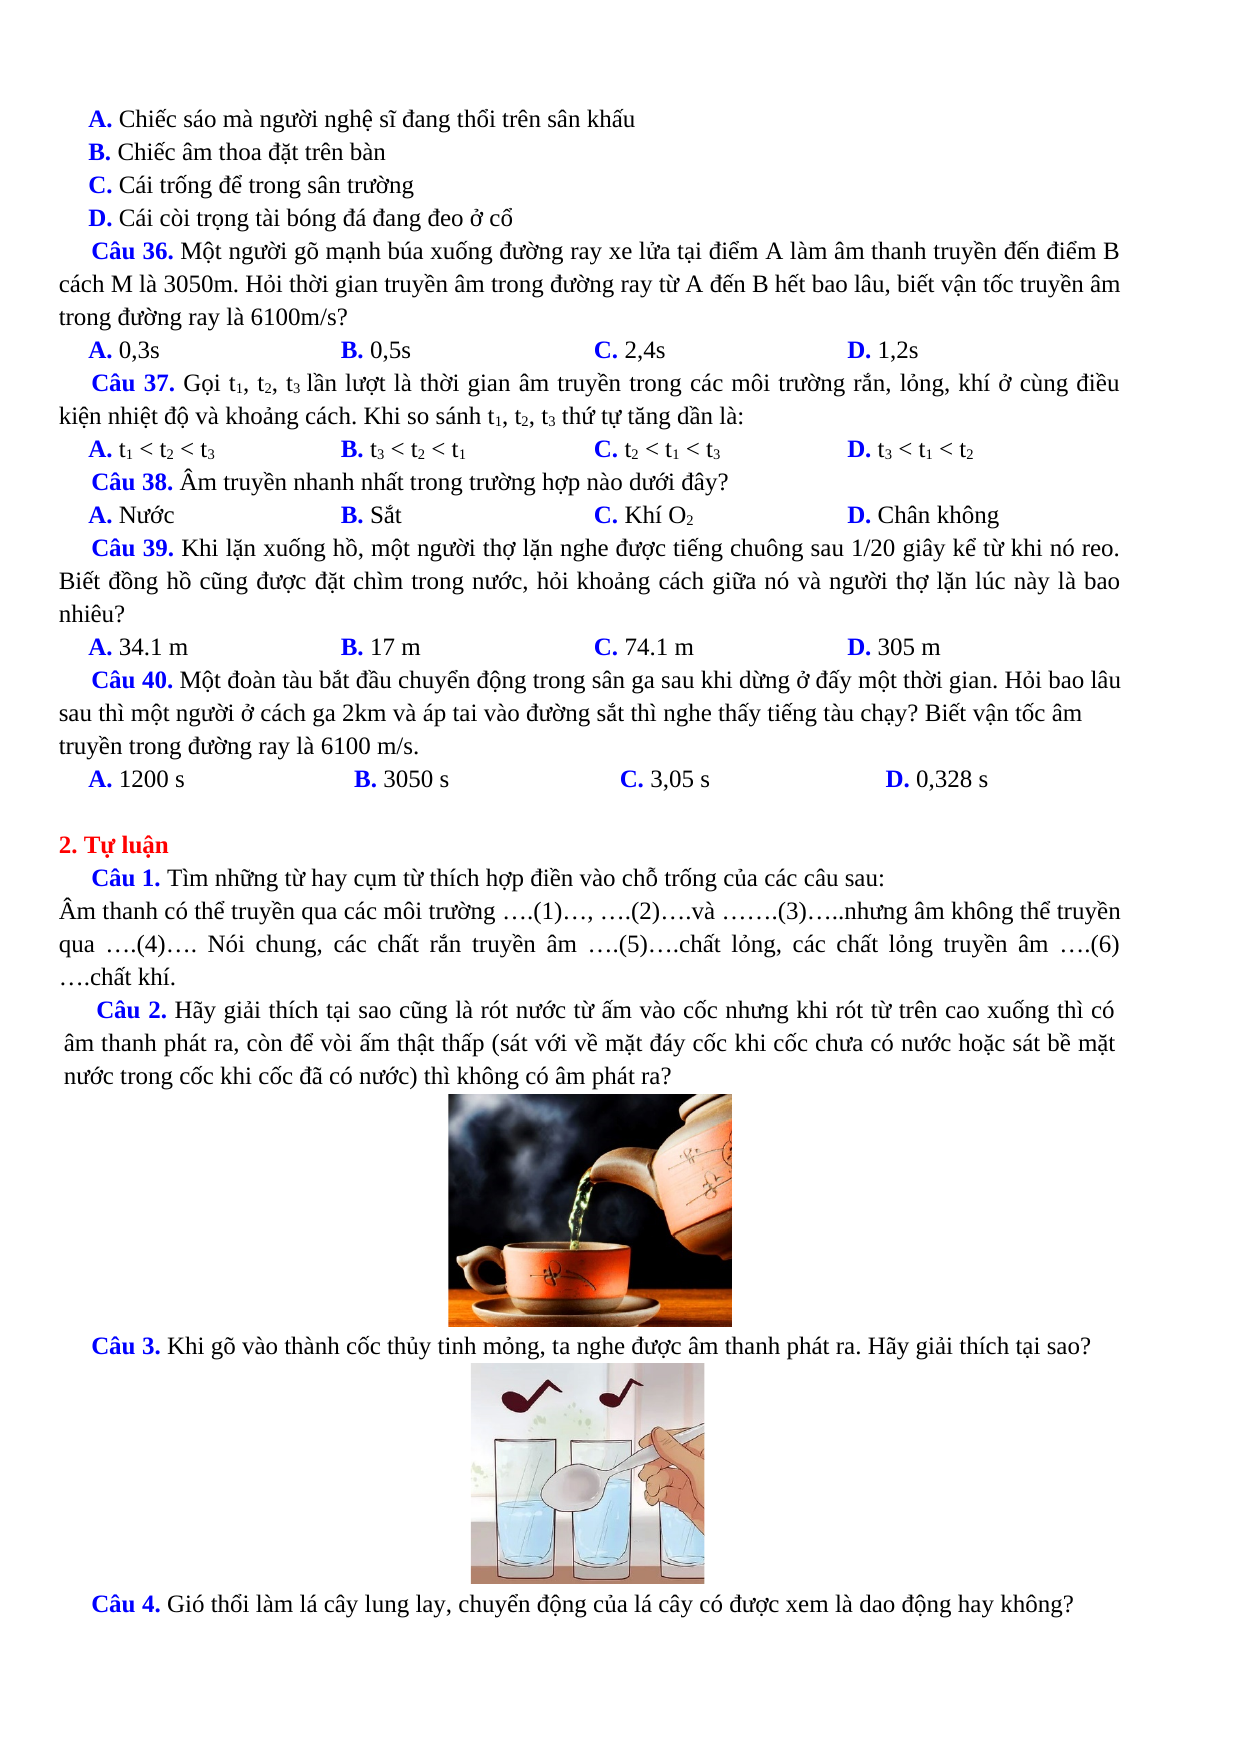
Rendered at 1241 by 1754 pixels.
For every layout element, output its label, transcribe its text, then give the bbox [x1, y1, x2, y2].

picture [448, 1094, 732, 1327]
list Câu 36. Một người gõ mạnh búa xuống đường ray xe lửa tại điểm A làm âm thanh truyền đến điểm B cách M là 3050m. Hỏi thời gian truyền âm trong đường ray từ A đến B hết bao lâu, biết vận tốc truyền âm trong đường ray là 6100m/s? [58, 236, 1122, 331]
text Câu 1. Tìm những từ hay cụm từ thích hợp điền vào chỗ trống của các câu sau: [58, 863, 1117, 892]
text Câu 40. Một đoàn tàu bắt đầu chuyển động trong sân ga sau khi dừng ở đấy một thời gian. Hỏi bao lâu sau thì một người ở cách ga 2km và áp tai vào đường sắt thì nghe thấy tiếng tàu chạy? Biết vận tốc âm truyền trong đường ray là 6100 m/s. [58, 665, 1122, 760]
text C. Cái trống để trong sân trường [58, 170, 1122, 198]
list Câu 39. Khi lặn xuống hồ, một người thợ lặn nghe được tiếng chuông sau 1/20 giây kể từ khi nó reo. Biết đồng hồ cũng được đặt chìm trong nước, hỏi khoảng cách giữa nó và người thợ lặn lúc này là bao nhiêu? [58, 533, 1122, 628]
text Âm thanh có thể truyền qua các môi trường ….(1)…, ….(2)….và …….(3)…..nhưng âm không thể truyền qua ….(4)…. Nói chung, các chất rắn truyền âm ….(5)….chất lỏng, các chất lỏng truyền âm ….(6)….chất khí. [58, 896, 1122, 991]
text 2. Tự luận [58, 830, 1122, 859]
list Câu 37. Gọi t1, t2, t3 lần lượt là thời gian âm truyền trong các môi trường rắn, lỏng, khí ở cùng điều kiện nhiệt độ và khoảng cách. Khi so sánh t1, t2, t3 thứ tự tăng dần là: [58, 368, 1122, 430]
text A. Chiếc sáo mà người nghệ sĩ đang thổi trên sân khấu [58, 104, 1122, 132]
text A. 0,3s B. 0,5s C. 2,4s D. 1,2s [58, 335, 1122, 364]
text A. t1 < t2 < t3 B. t3 < t2 < t1 C. t2 < t1 < t3 D. t3 < t1 < t2 [58, 434, 1122, 463]
list Câu 38. Âm truyền nhanh nhất trong trường hợp nào dưới đây? [58, 467, 1122, 496]
text Câu 2. Hãy giải thích tại sao cũng là rót nước từ ấm vào cốc nhưng khi rót từ trên cao xuống thì có âm thanh phát ra, còn để vòi ấm thật thấp (sát với về mặt đáy cốc khi cốc chưa có nước hoặc sát bề mặt nước trong cốc khi cốc đã có nước) thì không có âm phát ra? [63, 995, 1117, 1090]
text A. 34.1 m B. 17 m C. 74.1 m D. 305 m [58, 632, 1122, 661]
picture [470, 1363, 705, 1585]
text A. 1200 s B. 3050 s C. 3,05 s D. 0,328 s [58, 764, 1122, 793]
text D. Cái còi trọng tài bóng đá đang đeo ở cổ [58, 203, 1122, 232]
text B. Chiếc âm thoa đặt trên bàn [58, 137, 1122, 166]
text Câu 3. Khi gõ vào thành cốc thủy tinh mỏng, ta nghe được âm thanh phát ra. Hãy giải thích tại sao? [58, 1331, 1117, 1359]
text A. Nước B. Sắt C. Khí O2 D. Chân không [58, 500, 1122, 529]
text Câu 4. Gió thổi làm lá cây lung lay, chuyển động của lá cây có được xem là dao động hay không? [58, 1589, 1117, 1618]
